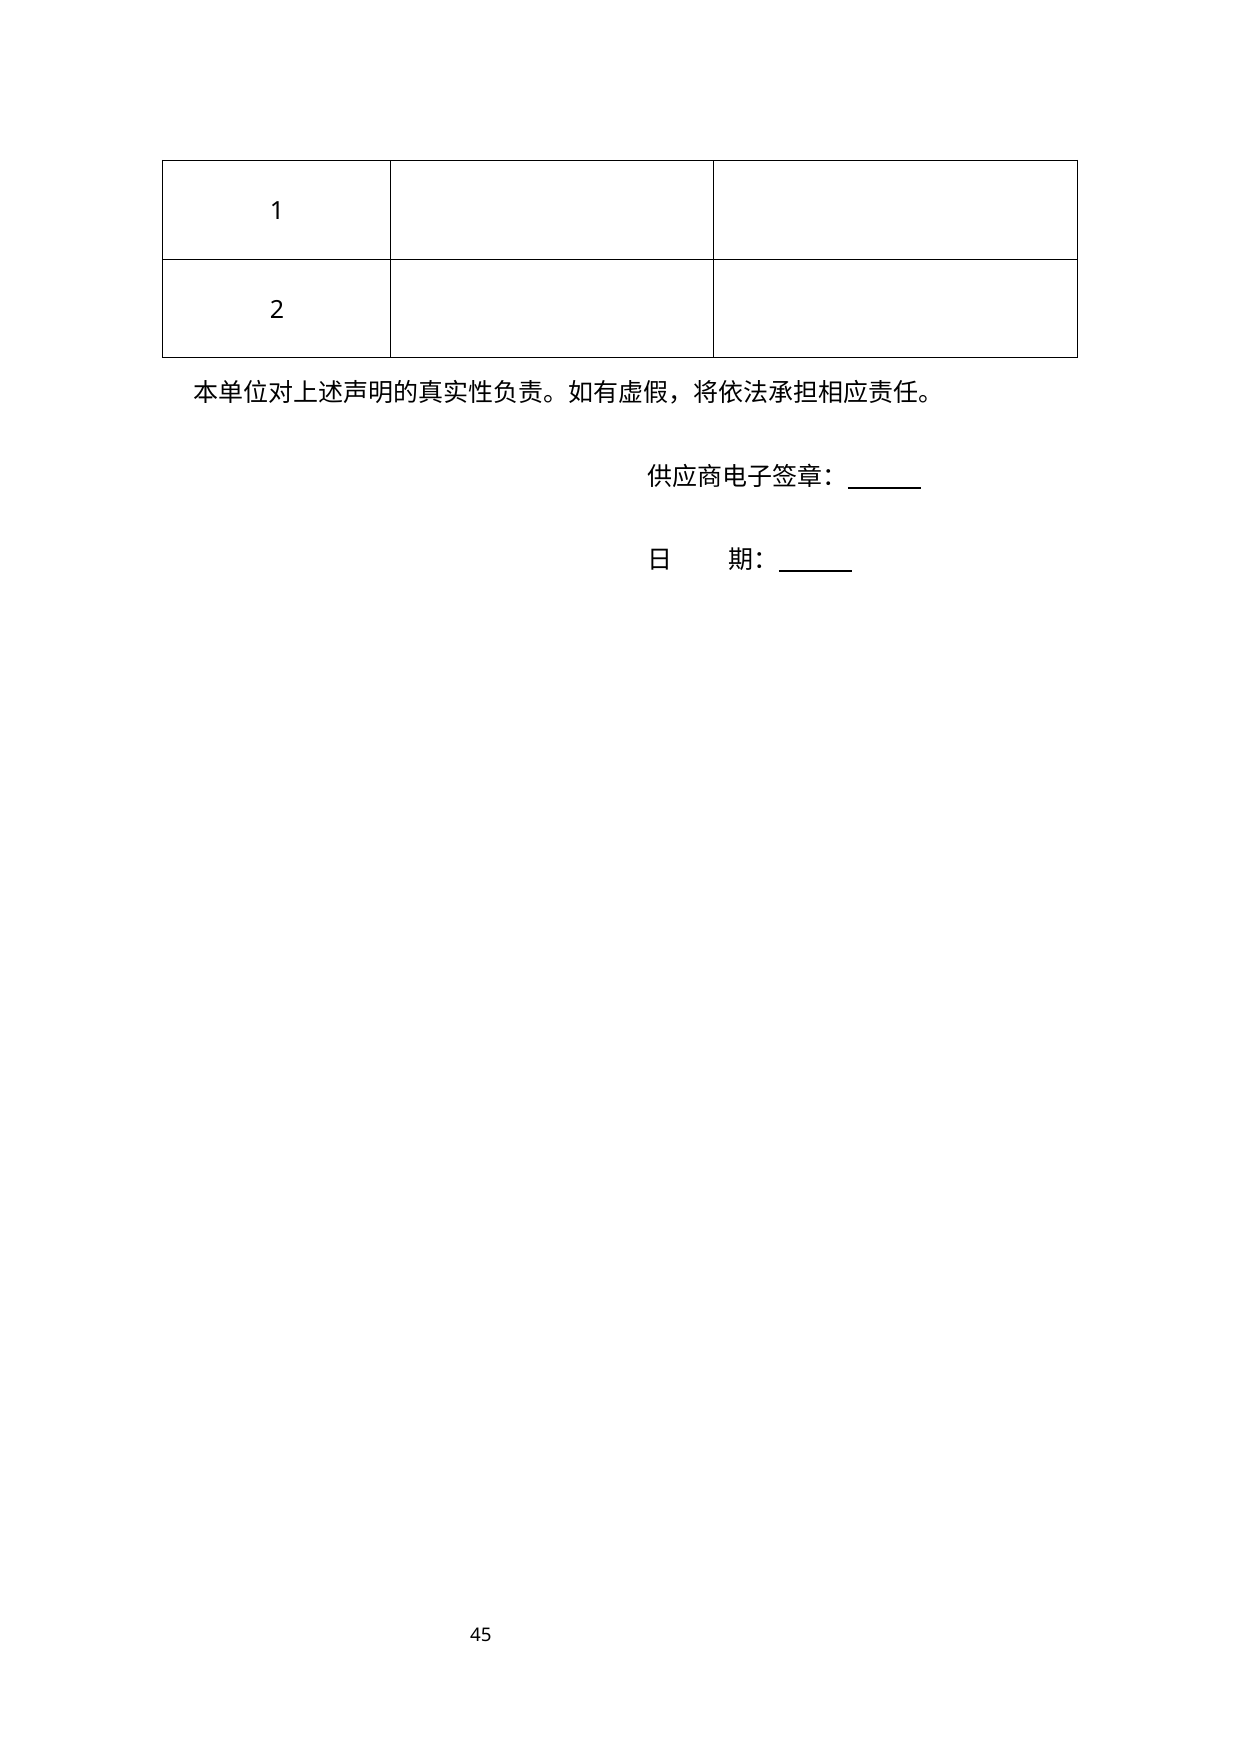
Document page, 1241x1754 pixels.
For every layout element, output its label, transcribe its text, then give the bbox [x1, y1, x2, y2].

table_cell 1 [163, 161, 390, 258]
table_cell [714, 260, 1077, 357]
table_cell 2 [163, 260, 390, 357]
table_cell [714, 161, 1077, 258]
text 日 期： [148, 525, 1093, 590]
text 本单位对上述声明的真实性负责。如有虚假，将依法承担相应责任。 [148, 358, 1093, 423]
table_cell [391, 260, 713, 357]
text 供应商电子签章： [148, 442, 1093, 507]
table_cell [391, 161, 713, 258]
